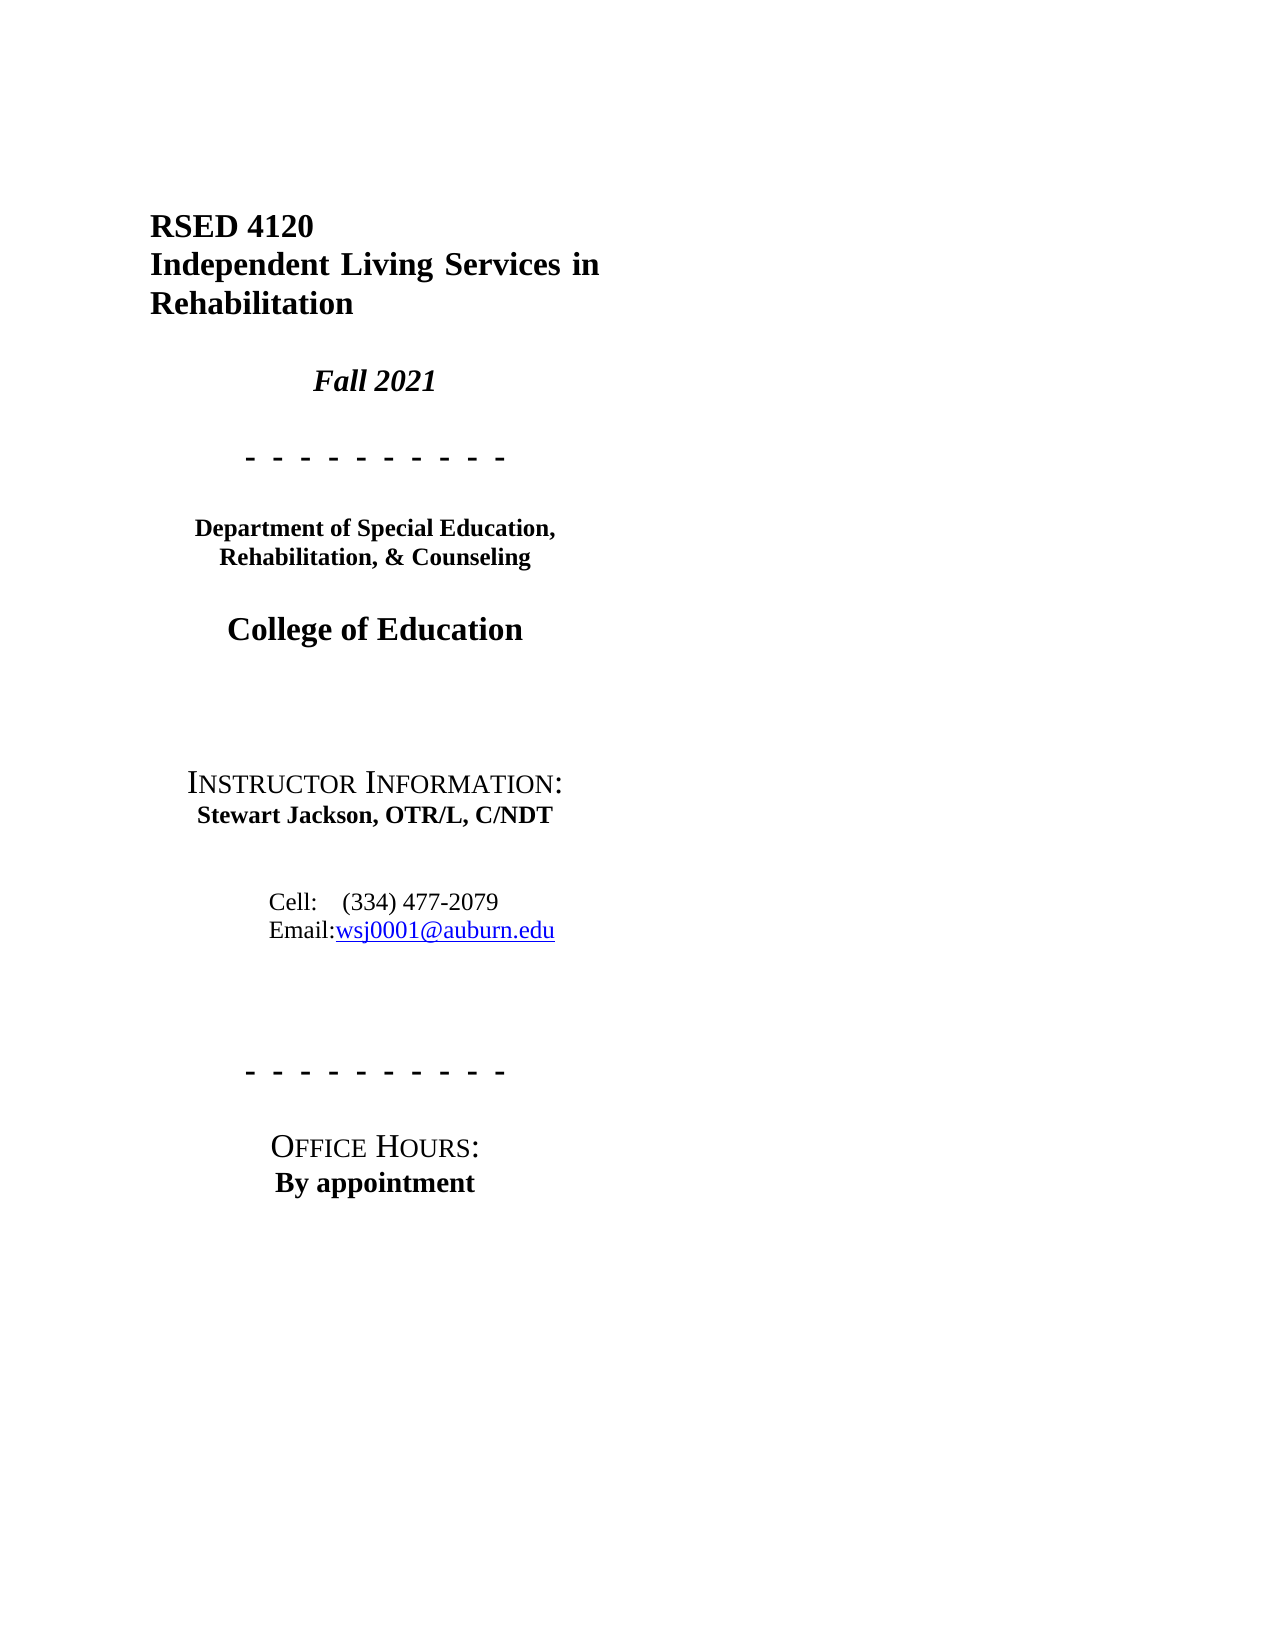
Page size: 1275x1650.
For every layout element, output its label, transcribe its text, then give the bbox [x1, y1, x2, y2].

text College of Education [150, 609, 600, 647]
title Independent Living Services in Rehabilitation [150, 245, 600, 321]
text By appointment [150, 1165, 600, 1198]
text Stewart Jackson, OTR/L, C/NDT [150, 801, 600, 829]
subtitle RSED 4120 [150, 206, 600, 245]
text - - - - - - - - - - [150, 1050, 600, 1088]
text Email:wsj0001@auburn.edu [225, 916, 600, 944]
text Department of Special Education, Rehabilitation, & Counseling [150, 513, 600, 571]
text Fall 2021 [150, 362, 600, 398]
text Office Hours: [150, 1126, 600, 1165]
text - - - - - - - - - - [150, 436, 600, 475]
text Cell: (334) 477-2079 [150, 887, 600, 916]
text Instructor Information: [150, 762, 600, 801]
